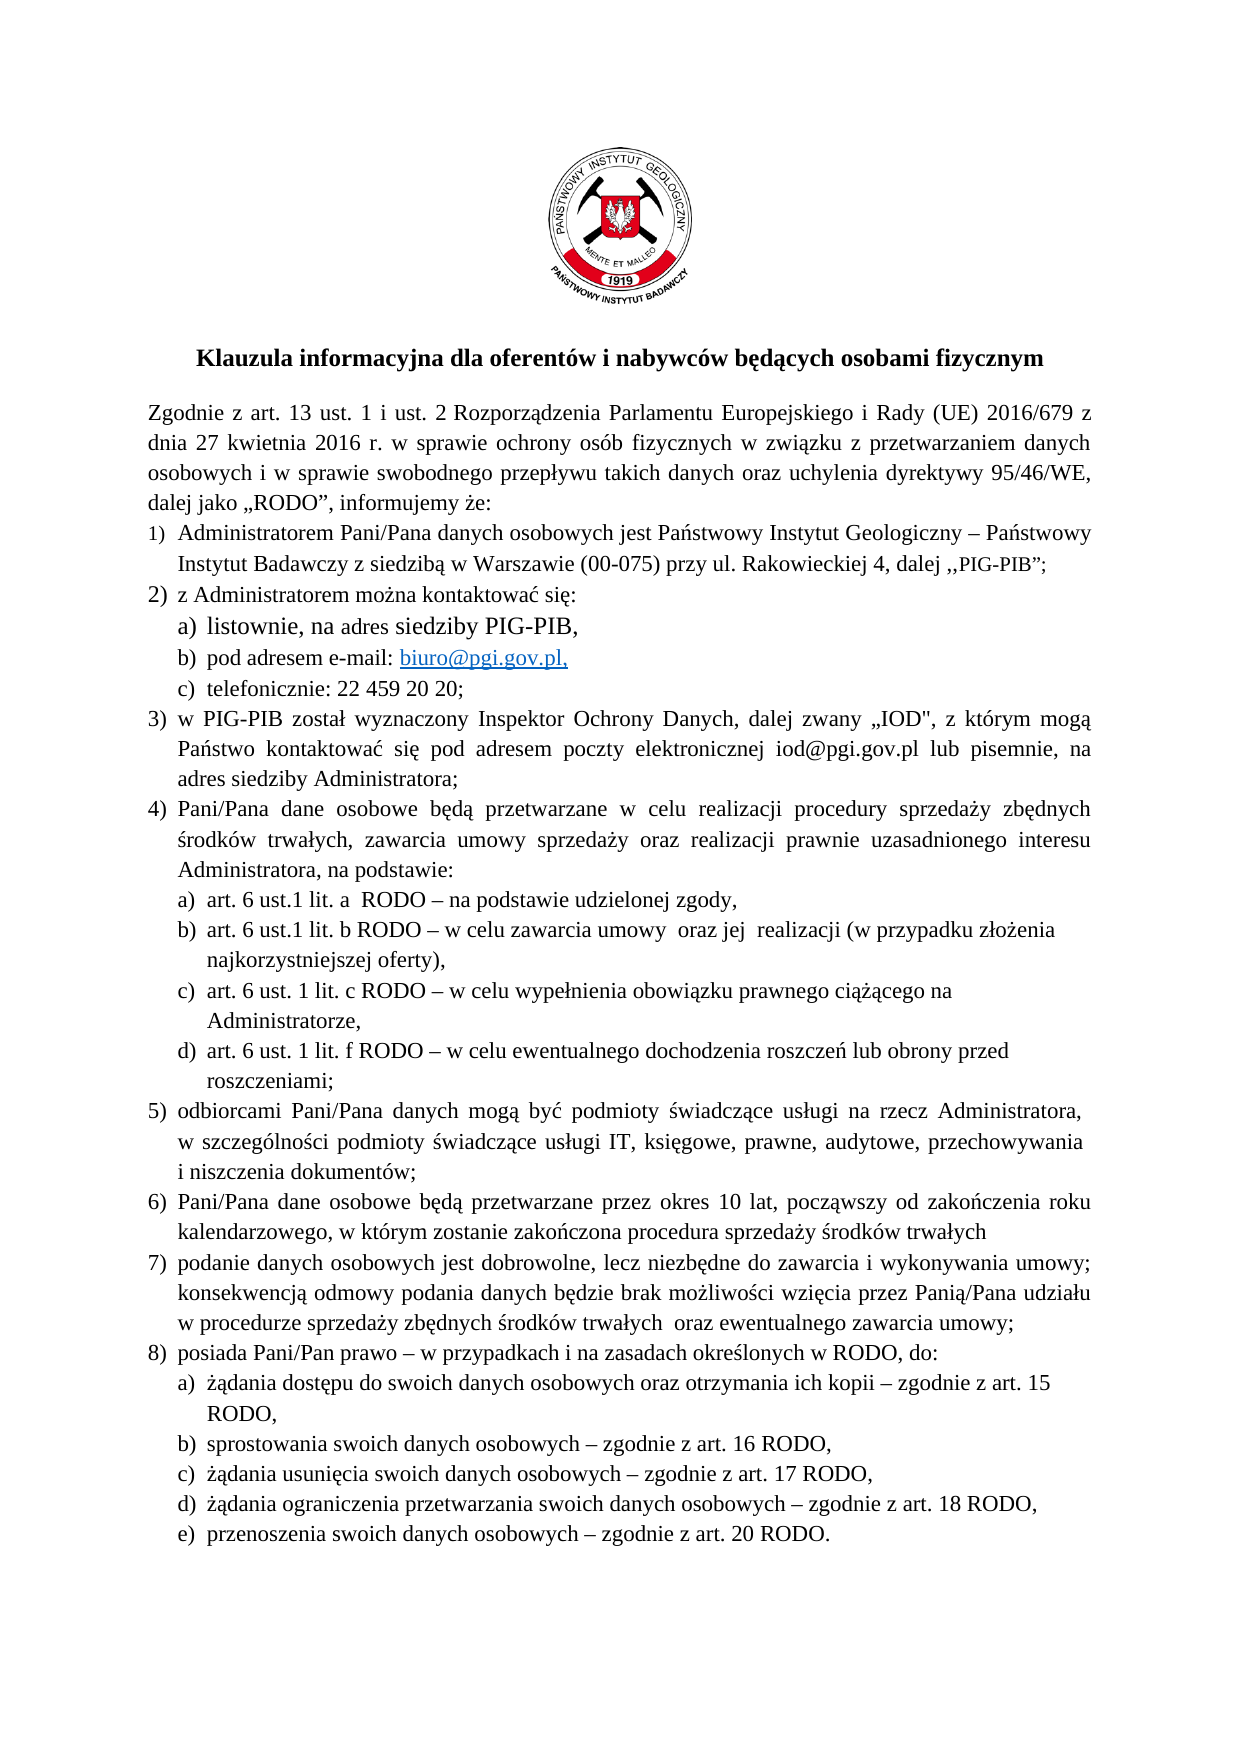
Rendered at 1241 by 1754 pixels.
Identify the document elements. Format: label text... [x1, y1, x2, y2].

text Klauzula informacyjna dla oferentów i nabywców będących osobami fizycznym [148, 343, 1093, 372]
list listownie, na adres siedziby PIG-PIB, [177, 611, 1093, 640]
list Pani/Pana dane osobowe będą przetwarzane w celu realizacji procedury sprzedaży zbędnych środków trwałych, zawarcia umowy sprzedaży oraz realizacji prawnie uzasadnionego interesu Administratora, na podstawie: [148, 796, 1093, 882]
list podanie danych osobowych jest dobrowolne, lecz niezbędne do zawarcia i wykonywania umowy; konsekwencją odmowy podania danych będzie brak możliwości wzięcia przez Panią/Pana udziału w procedurze sprzedaży zbędnych środków trwałych oraz ewentualnego zawarcia umowy; [148, 1249, 1093, 1335]
list art. 6 ust. 1 lit. c RODO – w celu wypełnienia obowiązku prawnego ciążącego na Administratorze, [177, 977, 1093, 1033]
picture [548, 147, 692, 304]
list art. 6 ust. 1 lit. f RODO – w celu ewentualnego dochodzenia roszczeń lub obrony przed roszczeniami; [177, 1037, 1093, 1094]
list pod adresem e-mail: biuro@pgi.gov.pl, [177, 644, 1093, 671]
list w PIG-PIB został wyznaczony Inspektor Ochrony Danych, dalej zwany „IOD", z którym mogą Państwo kontaktować się pod adresem poczty elektronicznej iod@pgi.gov.pl lub pisemnie, na adres siedziby Administratora; [148, 705, 1093, 792]
list sprostowania swoich danych osobowych – zgodnie z art. 16 RODO, [177, 1430, 1093, 1456]
list żądania dostępu do swoich danych osobowych oraz otrzymania ich kopii – zgodnie z art. 15 RODO, [177, 1369, 1093, 1426]
list żądania ograniczenia przetwarzania swoich danych osobowych – zgodnie z art. 18 RODO, [177, 1490, 1093, 1517]
list Pani/Pana dane osobowe będą przetwarzane przez okres 10 lat, począwszy od zakończenia roku kalendarzowego, w którym zostanie zakończona procedura sprzedaży środków trwałych [148, 1188, 1093, 1245]
list posiada Pani/Pan prawo – w przypadkach i na zasadach określonych w RODO, do: [148, 1339, 1093, 1366]
list telefonicznie: 22 459 20 20; [177, 675, 1093, 701]
list odbiorcami Pani/Pana danych mogą być podmioty świadczące usługi na rzecz Administratora, w szczególności podmioty świadczące usługi IT, księgowe, prawne, audytowe, przechowywania i niszczenia dokumentów; [148, 1098, 1093, 1184]
list żądania usunięcia swoich danych osobowych – zgodnie z art. 17 RODO, [177, 1460, 1093, 1486]
list art. 6 ust.1 lit. b RODO – w celu zawarcia umowy oraz jej realizacji (w przypadku złożenia najkorzystniejszej oferty), [177, 916, 1093, 973]
text Zgodnie z art. 13 ust. 1 i ust. 2 Rozporządzenia Parlamentu Europejskiego i Rady (UE) 2016/679 z dnia 27 kwietnia 2016 r. w sprawie ochrony osób fizycznych w związku z przetwarzaniem danych osobowych i w sprawie swobodnego przepływu takich danych oraz uchylenia dyrektywy 95/46/WE, dalej jako „RODO”, informujemy że: [148, 398, 1093, 516]
list przenoszenia swoich danych osobowych – zgodnie z art. 20 RODO. [177, 1521, 1093, 1547]
list art. 6 ust.1 lit. a RODO – na podstawie udzielonej zgody, [177, 886, 1093, 912]
list z Administratorem można kontaktować się: [148, 580, 1093, 607]
list Administratorem Pani/Pana danych osobowych jest Państwowy Instytut Geologiczny – Państwowy Instytut Badawczy z siedzibą w Warszawie (00-075) przy ul. Rakowieckiej 4, dalej ,,PIG-PIB”; [148, 519, 1093, 576]
